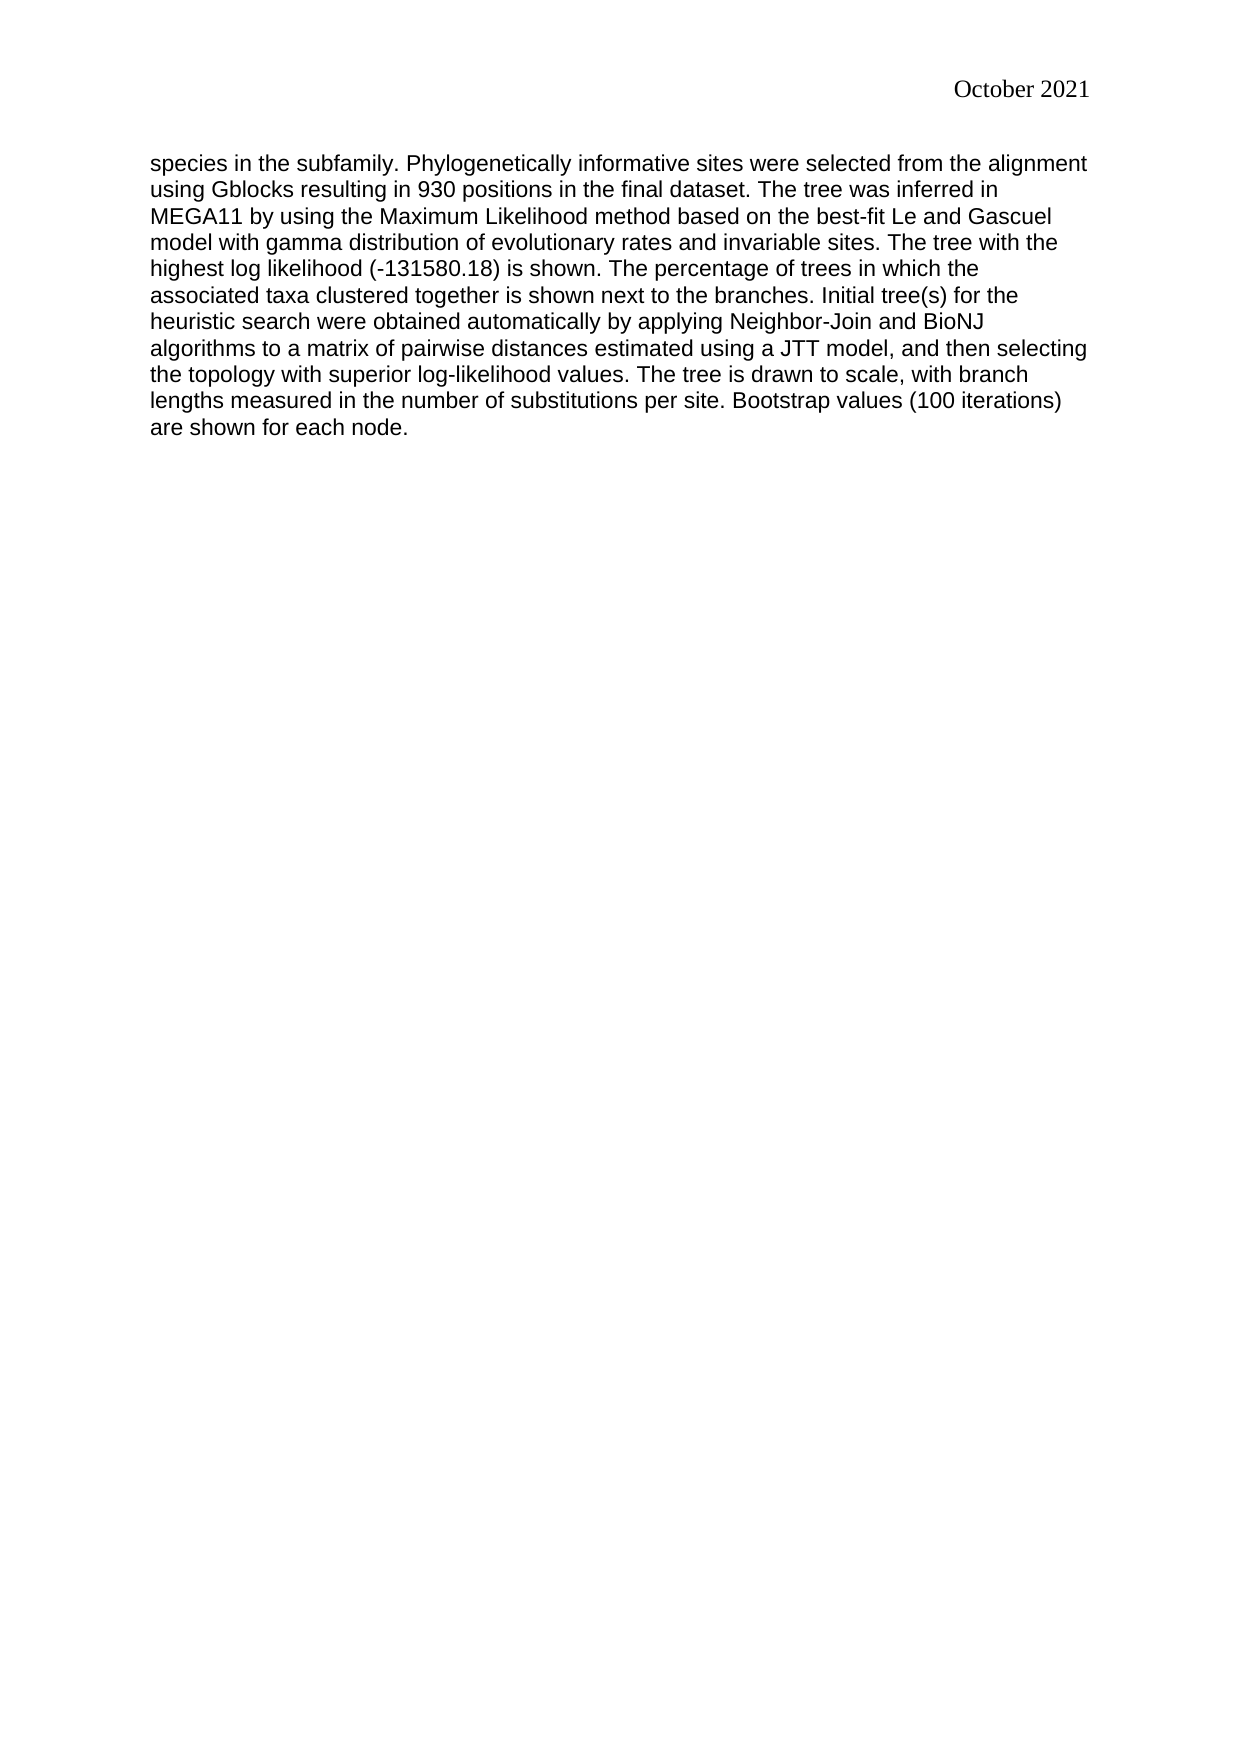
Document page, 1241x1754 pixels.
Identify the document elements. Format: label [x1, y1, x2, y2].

text [150, 150, 1090, 440]
